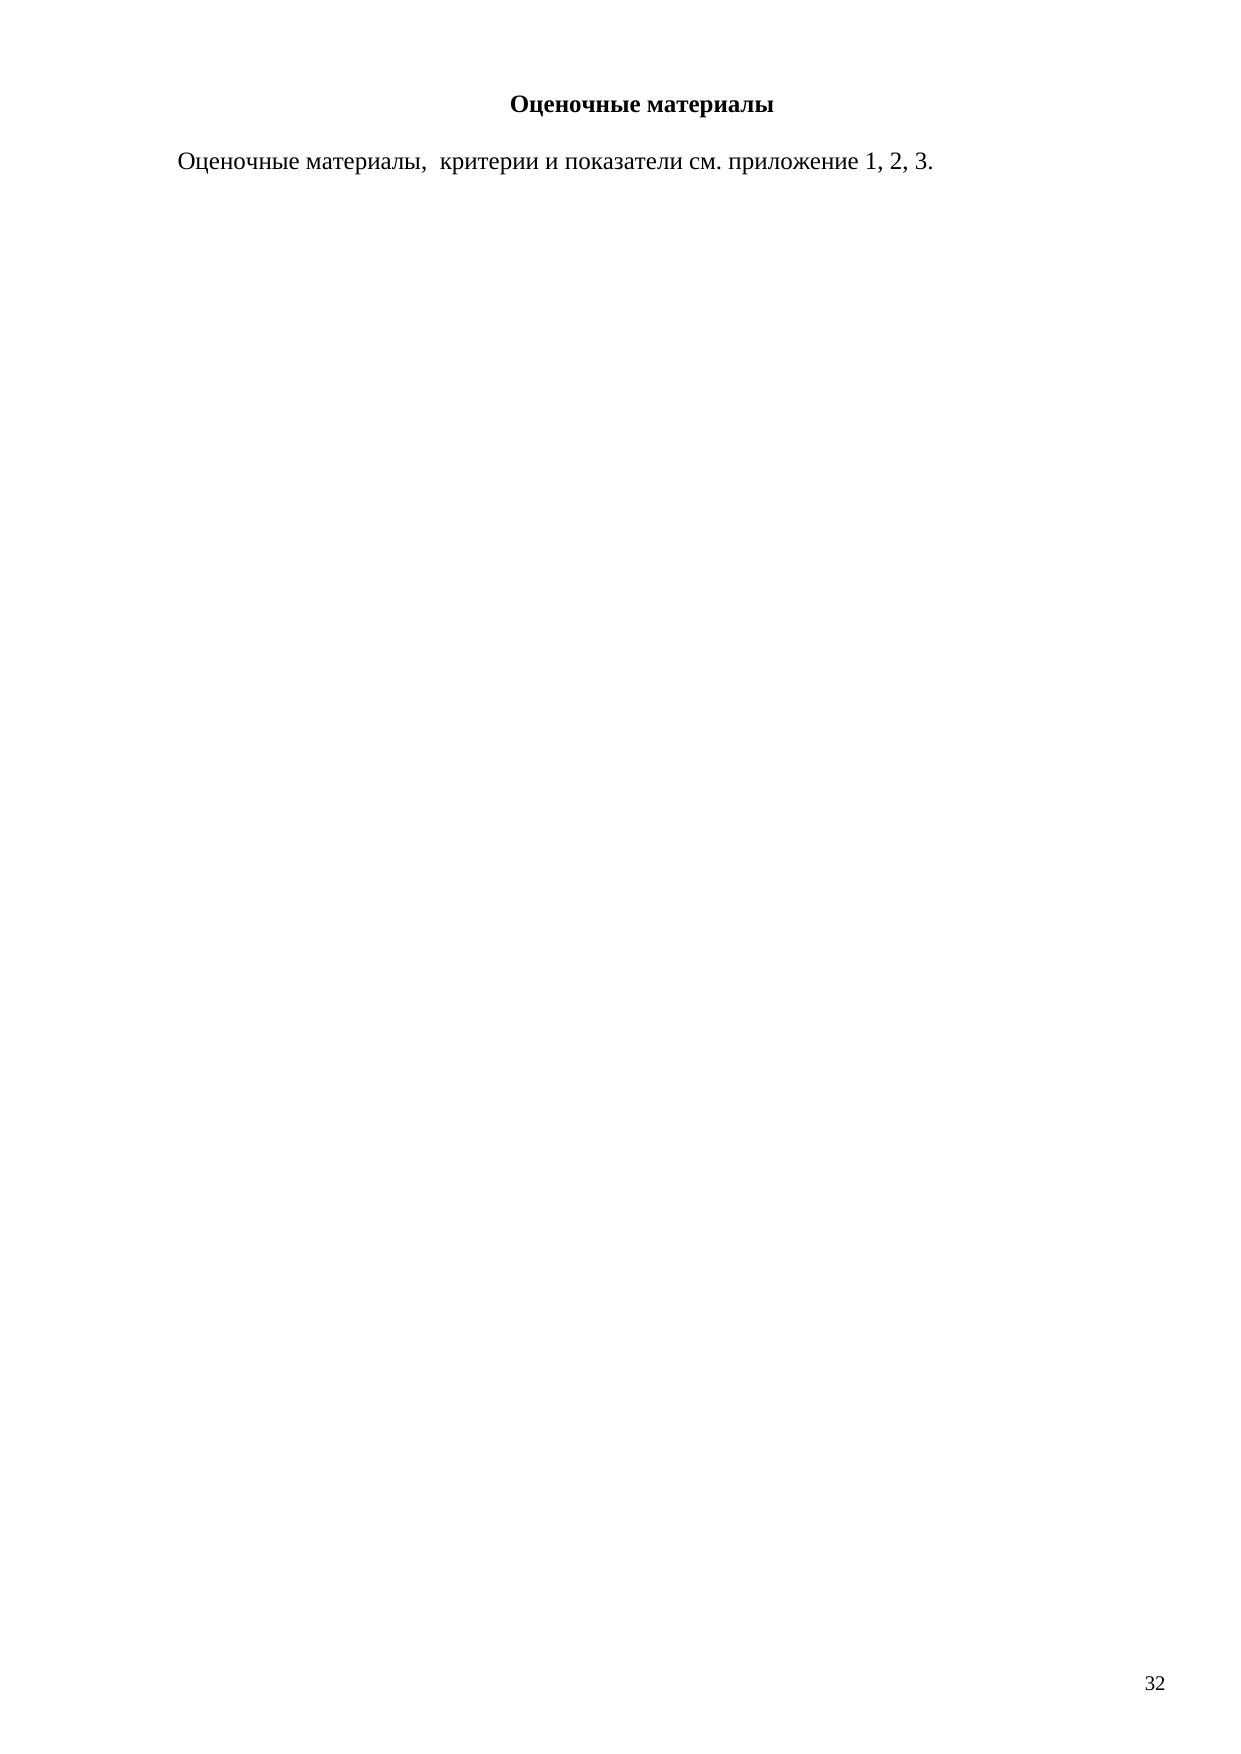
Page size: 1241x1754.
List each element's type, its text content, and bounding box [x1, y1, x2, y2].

text Оценочные материалы [118, 89, 1165, 117]
text Оценочные материалы, критерии и показатели см. приложение 1, 2, 3. [118, 146, 1165, 175]
